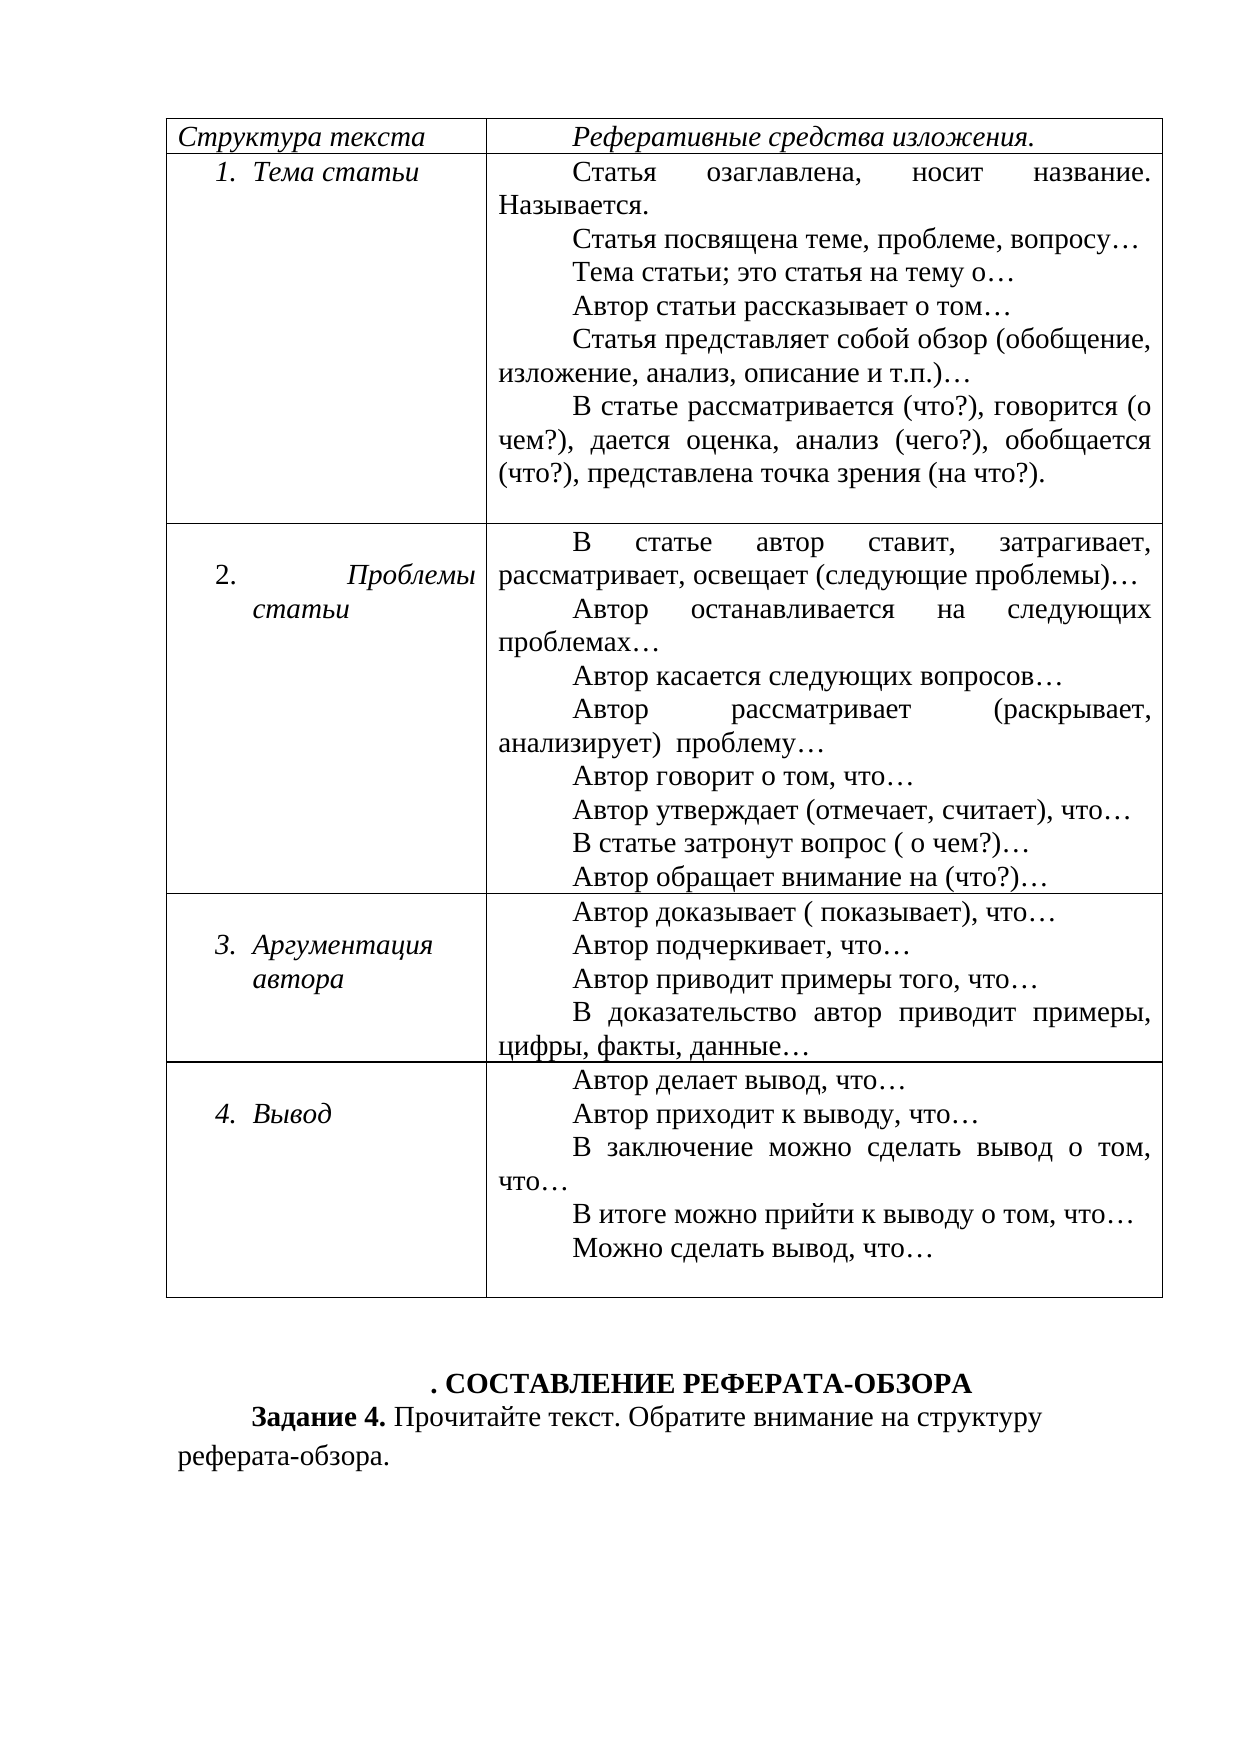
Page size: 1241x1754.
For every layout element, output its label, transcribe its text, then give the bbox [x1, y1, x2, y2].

text Задание 4. Прочитайте текст. Обратите внимание на структуру реферата-обзора. [177, 1399, 1152, 1472]
table_header Реферативные средства изложения. [487, 119, 1162, 153]
table_cell Аргументация автора [167, 894, 486, 1061]
table_cell Тема статьи [167, 154, 486, 523]
table_cell Вывод [167, 1063, 486, 1297]
text . СОСТАВЛЕНИЕ РЕФЕРАТА-ОБЗОРА [177, 1366, 1152, 1399]
table_cell Автор доказывает ( показывает), что… Автор подчеркивает, что… Автор приводит примеры того, что… В доказательство автор приводит примеры, цифры, факты, данные… [487, 894, 1162, 1061]
table_cell Проблемы статьи [167, 524, 486, 893]
table_cell Статья озаглавлена, носит название. Называется. Статья посвящена теме, проблеме, вопросу… Тема статьи; это статья на тему о… Автор статьи рассказывает о том… Статья представляет собой обзор (обобщение, изложение, анализ, описание и т.п.)… В статье рассматривается (что?), говорится (о чем?), дается оценка, анализ (чего?), обобщается (что?), представлена точка зрения (на что?). [487, 154, 1162, 523]
table_cell В статье автор ставит, затрагивает, рассматривает, освещает (следующие проблемы)… Автор останавливается на следующих проблемах… Автор касается следующих вопросов… Автор рассматривает (раскрывает, анализирует) проблему… Автор говорит о том, что… Автор утверждает (отмечает, считает), что… В статье затронут вопрос ( о чем?)… Автор обращает внимание на (что?)… [487, 524, 1162, 893]
table_header Структура текста [167, 119, 486, 153]
table_cell Автор делает вывод, что… Автор приходит к выводу, что… В заключение можно сделать вывод о том, что… В итоге можно прийти к выводу о том, что… Можно сделать вывод, что… [487, 1063, 1162, 1297]
